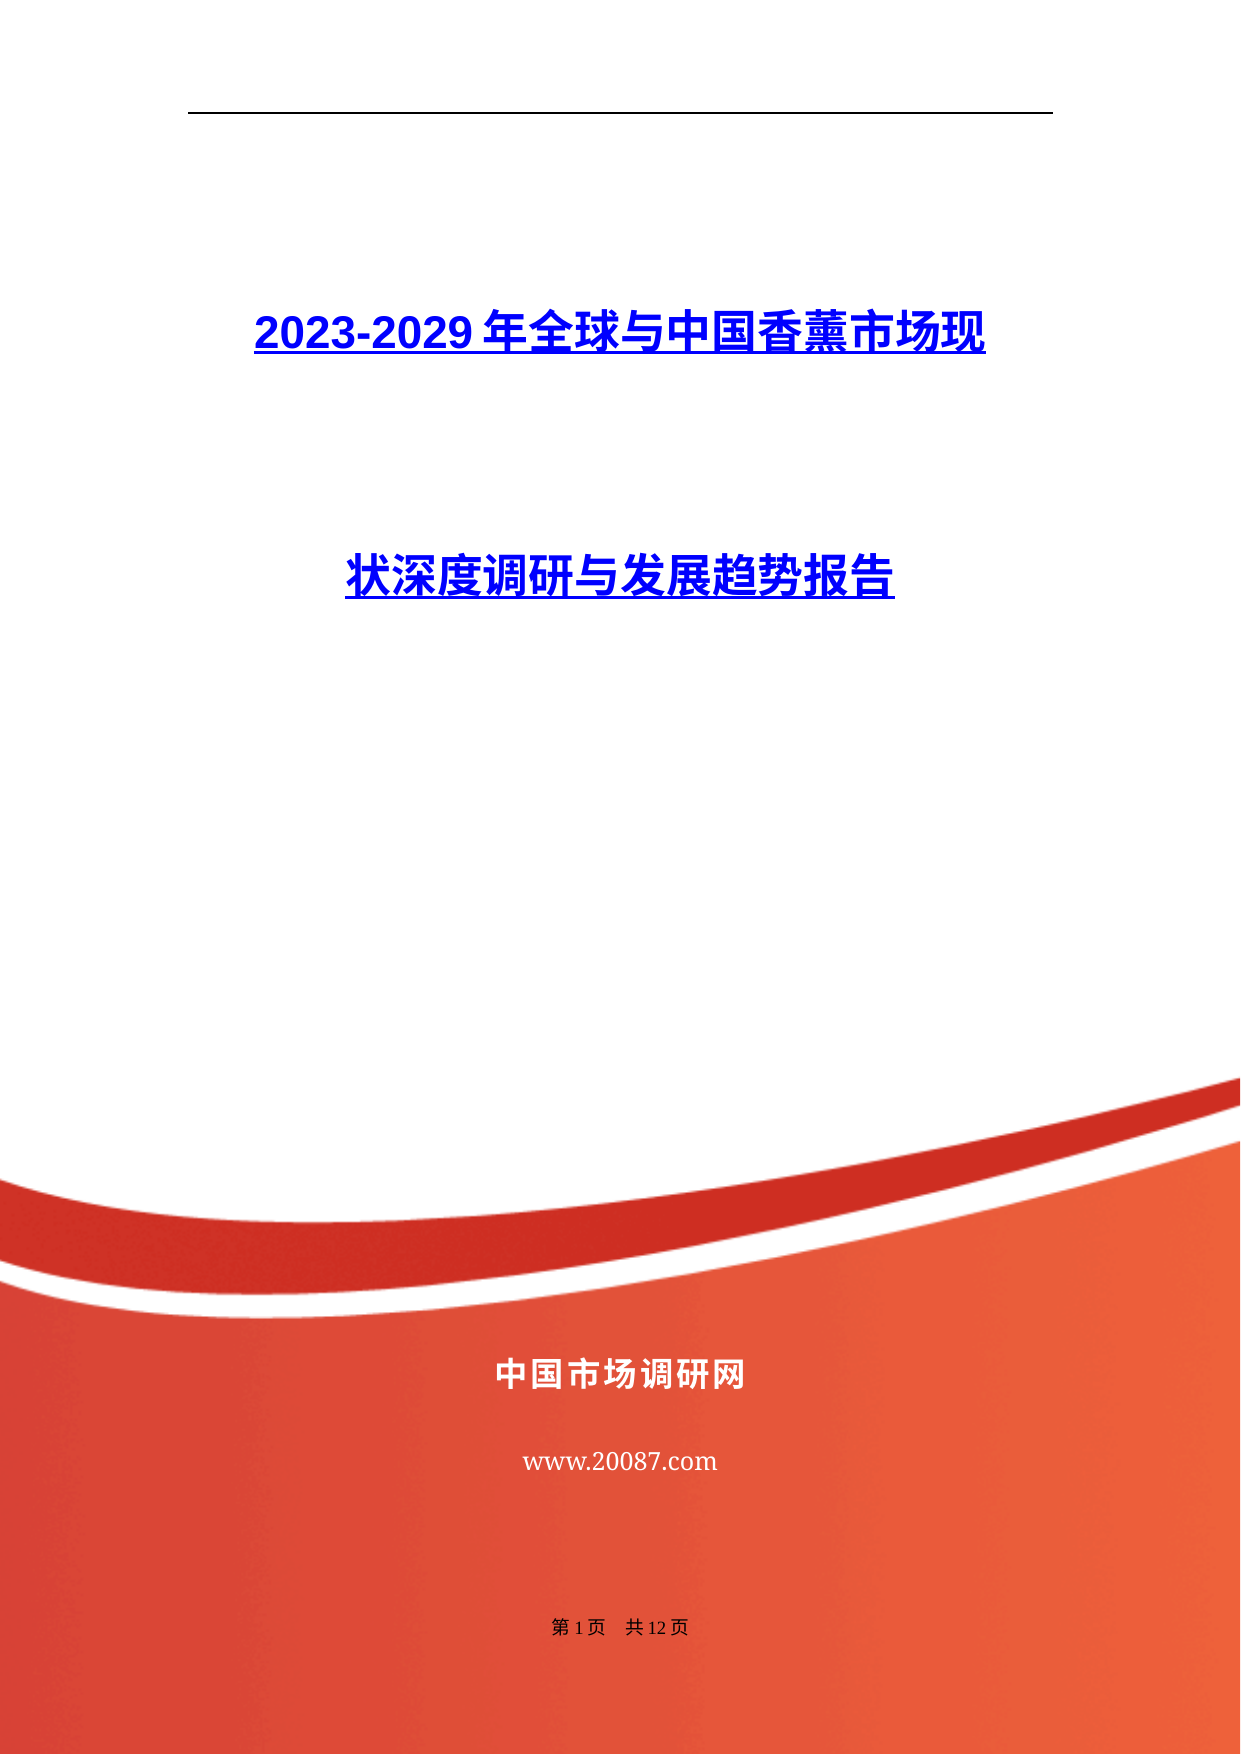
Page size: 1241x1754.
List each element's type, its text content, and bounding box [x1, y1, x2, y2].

table_header 2023-2029年全球与中国香薰市场现状深度调研与发展趋势报告 [188, 207, 1053, 773]
text www.20087.com [187, 1428, 1053, 1493]
subtitle 中国市场调研网 [187, 1339, 1053, 1404]
picture [0, 1006, 1241, 1754]
